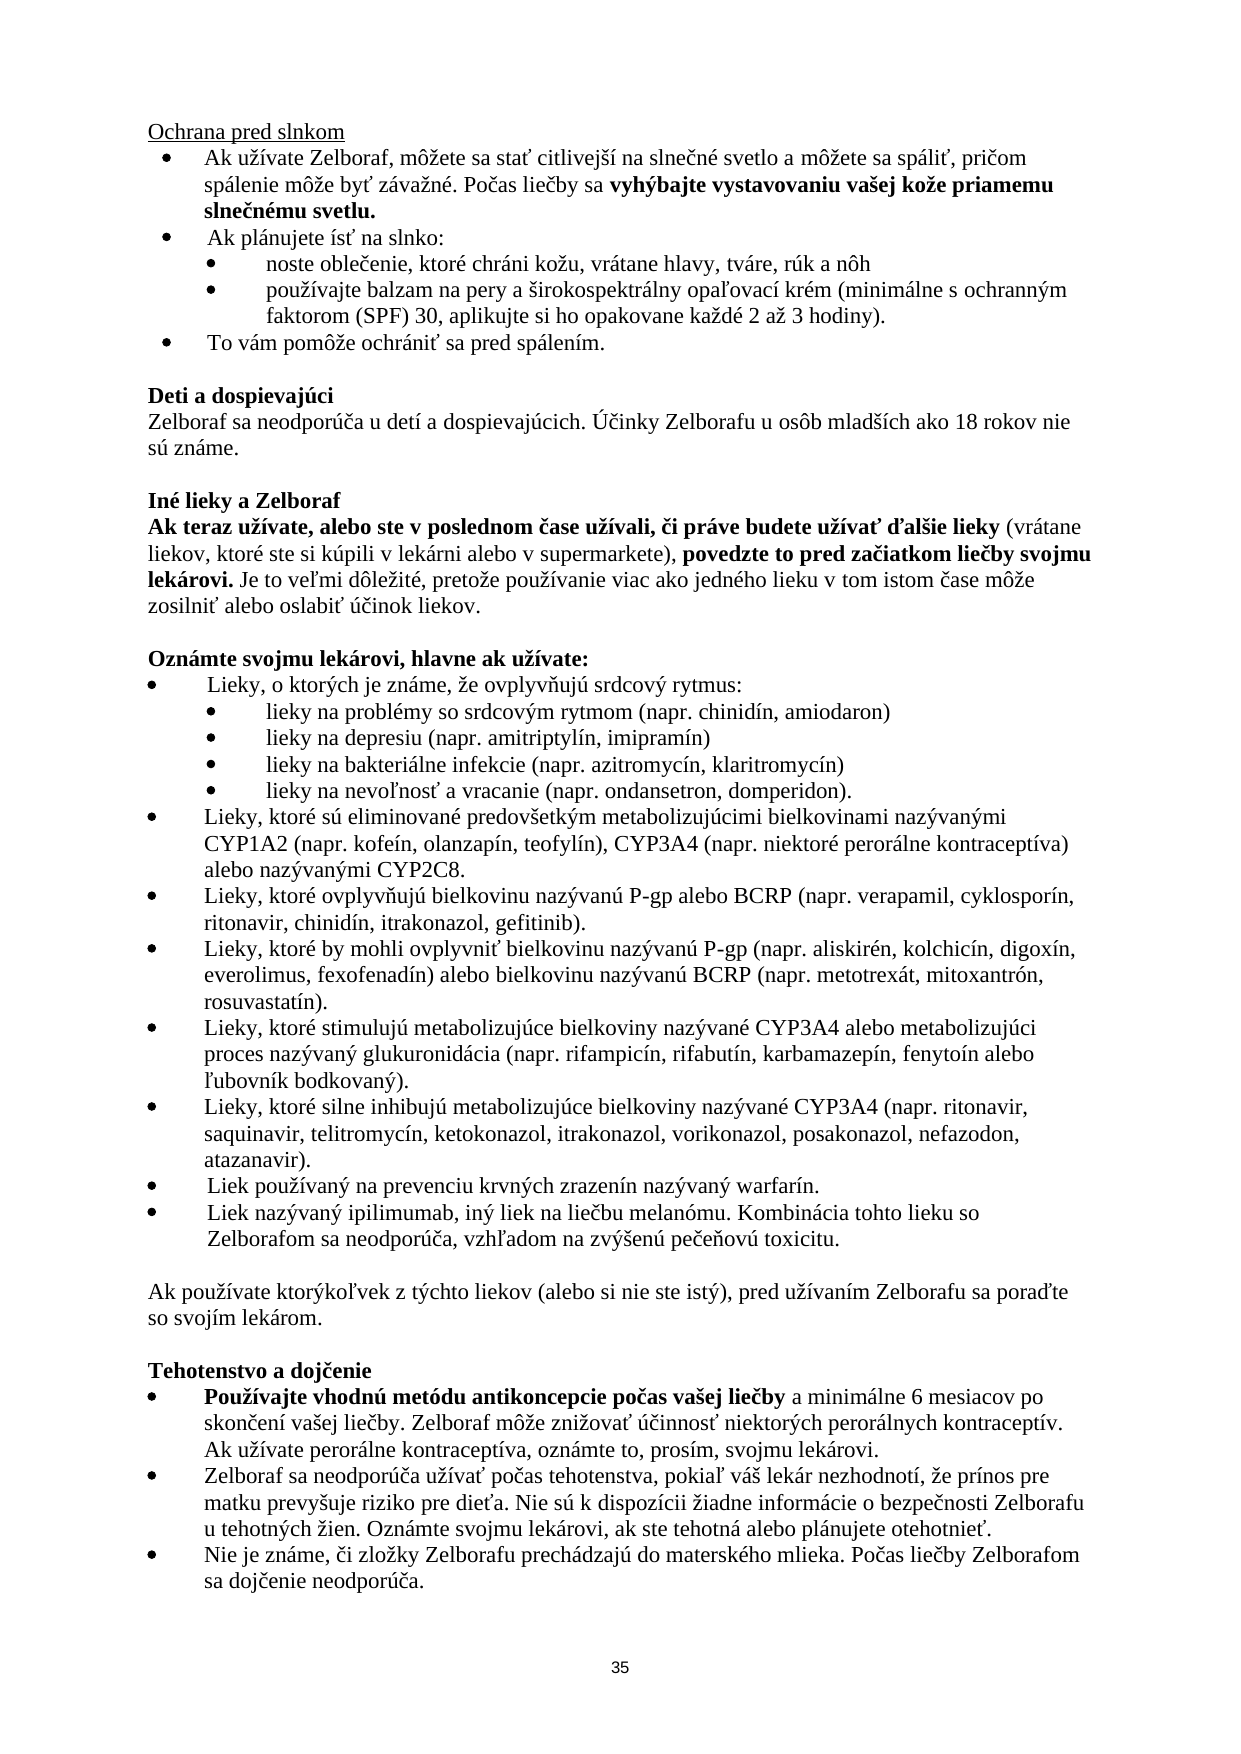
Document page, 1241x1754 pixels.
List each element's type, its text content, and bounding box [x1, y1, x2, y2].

text Ak užívate Zelboraf, môžete sa stať citlivejší na slnečné svetlo a môžete sa spáliť, pričom spálenie môže byť závažné. Počas liečby sa vyhýbajte vystavovaniu vašej kože priamemu slnečnému svetlu. [162, 144, 1092, 223]
text lieky na depresiu (napr. amitriptylín, imipramín) [207, 724, 1092, 751]
list Ak používate ktorýkoľvek z týchto liekov (alebo si nie ste istý), pred užívaním Zelborafu sa poraďte so svojím lekárom. [148, 1278, 1093, 1330]
text Lieky, ktoré silne inhibujú metabolizujúce bielkoviny nazývané CYP3A4 (napr. ritonavir, saquinavir, telitromycín, ketokonazol, itrakonazol, vorikonazol, posakonazol, nefazodon, atazanavir). [148, 1093, 1092, 1172]
list Iné lieky a Zelboraf [148, 487, 1092, 513]
text Ochrana pred slnkom [148, 118, 1092, 144]
text Liek používaný na prevenciu krvných zrazenín nazývaný warfarín. [148, 1172, 1092, 1199]
text Ak plánujete ísť na slnko: [162, 223, 1092, 250]
text Nie je známe, či zložky Zelborafu prechádzajú do materského mlieka. Počas liečby Zelborafom sa dojčenie neodporúča. [148, 1541, 1092, 1594]
text Liek nazývaný ipilimumab, iný liek na liečbu melanómu. Kombinácia tohto lieku so Zelborafom sa neodporúča, vzhľadom na zvýšenú pečeňovú toxicitu. [148, 1199, 1092, 1251]
list Zelboraf sa neodporúča u detí a dospievajúcich. Účinky Zelborafu u osôb mladších ako 18 rokov nie sú známe. [148, 408, 1093, 461]
text Lieky, ktoré ovplyvňujú bielkovinu nazývanú P-gp alebo BCRP (napr. verapamil, cyklosporín, ritonavir, chinidín, itrakonazol, gefitinib). [148, 882, 1092, 935]
list Ak teraz užívate, alebo ste v poslednom čase užívali, či práve budete užívať ďalšie lieky (vrátane liekov, ktoré ste si kúpili v lekárni alebo v supermarkete), povedzte to pred začiatkom liečby svojmu lekárovi. Je to veľmi dôležité, pretože používanie viac ako jedného lieku v tom istom čase môže zosilniť alebo oslabiť účinok liekov. [148, 513, 1092, 619]
text Lieky, ktoré sú eliminované predovšetkým metabolizujúcimi bielkovinami nazývanými CYP1A2 (napr. kofeín, olanzapín, teofylín), CYP3A4 (napr. niektoré perorálne kontraceptíva) alebo nazývanými CYP2C8. [148, 803, 1092, 882]
text lieky na problémy so srdcovým rytmom (napr. chinidín, amiodaron) [207, 698, 1092, 724]
text Lieky, o ktorých je známe, že ovplyvňujú srdcový rytmus: [148, 672, 1092, 698]
text Zelboraf sa neodporúča užívať počas tehotenstva, pokiaľ váš lekár nezhodnotí, že prínos pre matku prevyšuje riziko pre dieťa. Nie sú k dispozícii žiadne informácie o bezpečnosti Zelborafu u tehotných žien. Oznámte svojmu lekárovi, ak ste tehotná alebo plánujete otehotnieť. [148, 1462, 1092, 1541]
text Používajte vhodnú metódu antikoncepcie počas vašej liečby a minimálne 6 mesiacov po skončení vašej liečby. Zelboraf môže znižovať účinnosť niektorých perorálnych kontraceptív. Ak užívate perorálne kontraceptíva, oznámte to, prosím, svojmu lekárovi. [148, 1383, 1092, 1462]
text lieky na bakteriálne infekcie (napr. azitromycín, klaritromycín) [207, 751, 1092, 777]
list Tehotenstvo a dojčenie [148, 1357, 1093, 1383]
text To vám pomôže ochrániť sa pred spálením. [162, 329, 1092, 355]
text Deti a dospievajúci [148, 382, 1092, 408]
text Lieky, ktoré stimulujú metabolizujúce bielkoviny nazývané CYP3A4 alebo metabolizujúci proces nazývaný glukuronidácia (napr. rifampicín, rifabutín, karbamazepín, fenytoín alebo ľubovník bodkovaný). [148, 1014, 1092, 1093]
text lieky na nevoľnosť a vracanie (napr. ondansetron, domperidon). [207, 777, 1092, 803]
text používajte balzam na pery a širokospektrálny opaľovací krém (minimálne s ochranným faktorom (SPF) 30, aplikujte si ho opakovane každé 2 až 3 hodiny). [207, 276, 1092, 329]
text Lieky, ktoré by mohli ovplyvniť bielkovinu nazývanú P-gp (napr. aliskirén, kolchicín, digoxín, everolimus, fexofenadín) alebo bielkovinu nazývanú BCRP (napr. metotrexát, mitoxantrón, rosuvastatín). [148, 935, 1092, 1014]
list Oznámte svojmu lekárovi, hlavne ak užívate: [148, 645, 1093, 672]
text noste oblečenie, ktoré chráni kožu, vrátane hlavy, tváre, rúk a nôh [207, 250, 1092, 276]
